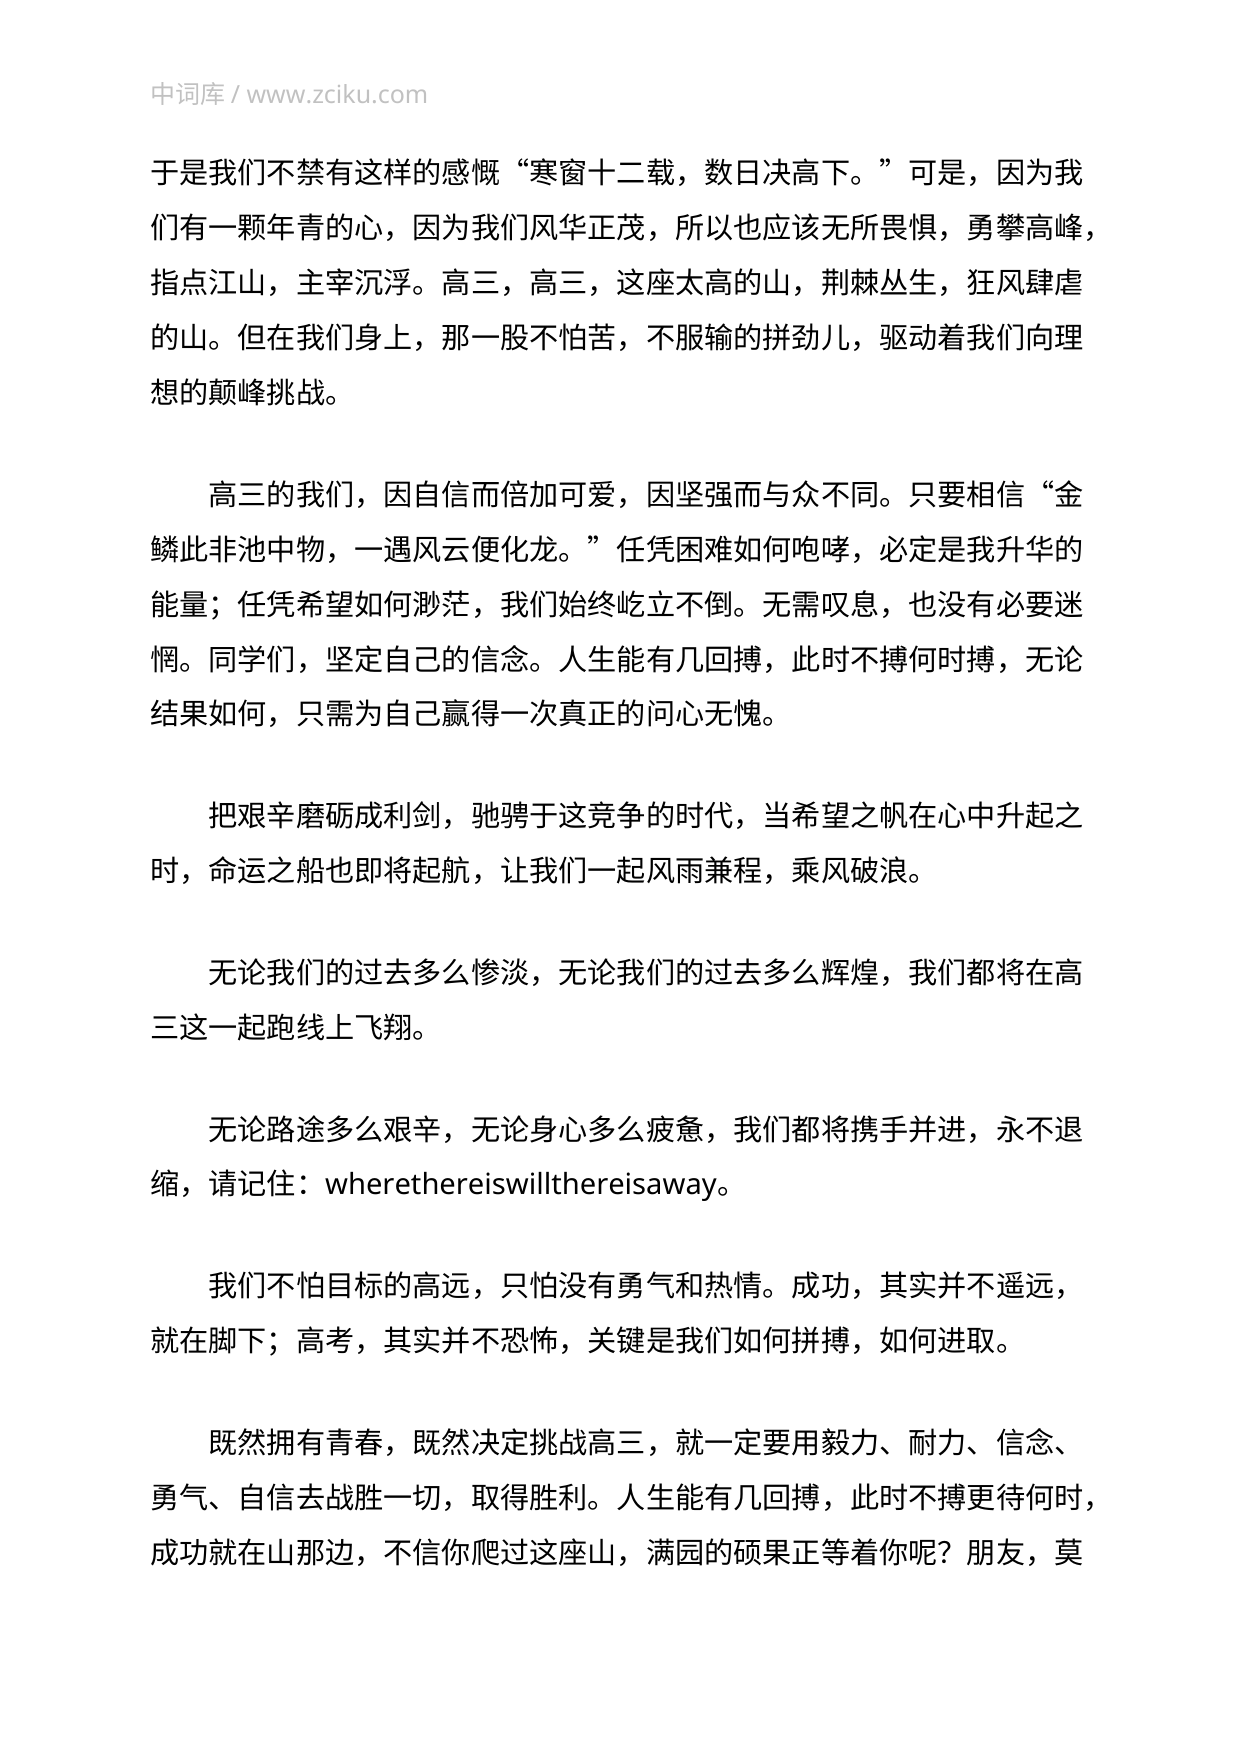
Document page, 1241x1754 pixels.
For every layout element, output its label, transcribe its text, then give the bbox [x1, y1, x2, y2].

text 无论我们的过去多么惨淡，无论我们的过去多么辉煌，我们都将在高三这一起跑线上飞翔。 [150, 949, 1090, 1047]
text 把艰辛磨砺成利剑，驰骋于这竞争的时代，当希望之帆在心中升起之时，命运之船也即将起航，让我们一起风雨兼程，乘风破浪。 [150, 793, 1090, 890]
text 我们不怕目标的高远，只怕没有勇气和热情。成功，其实并不遥远，就在脚下；高考，其实并不恐怖，关键是我们如何拼搏，如何进取。 [150, 1263, 1090, 1360]
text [150, 150, 1090, 412]
text 高三的我们，因自信而倍加可爱，因坚强而与众不同。只要相信“金鳞此非池中物，一遇风云便化龙。”任凭困难如何咆哮，必定是我升华的能量；任凭希望如何渺茫，我们始终屹立不倒。无需叹息，也没有必要迷惘。同学们，坚定自己的信念。人生能有几回搏，此时不搏何时搏，无论结果如何，只需为自己赢得一次真正的问心无愧。 [150, 471, 1090, 733]
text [150, 1419, 1090, 1572]
text 无论路途多么艰辛，无论身心多么疲惫，我们都将携手并进，永不退缩，请记住：wherethereiswillthereisaway。 [150, 1106, 1090, 1203]
